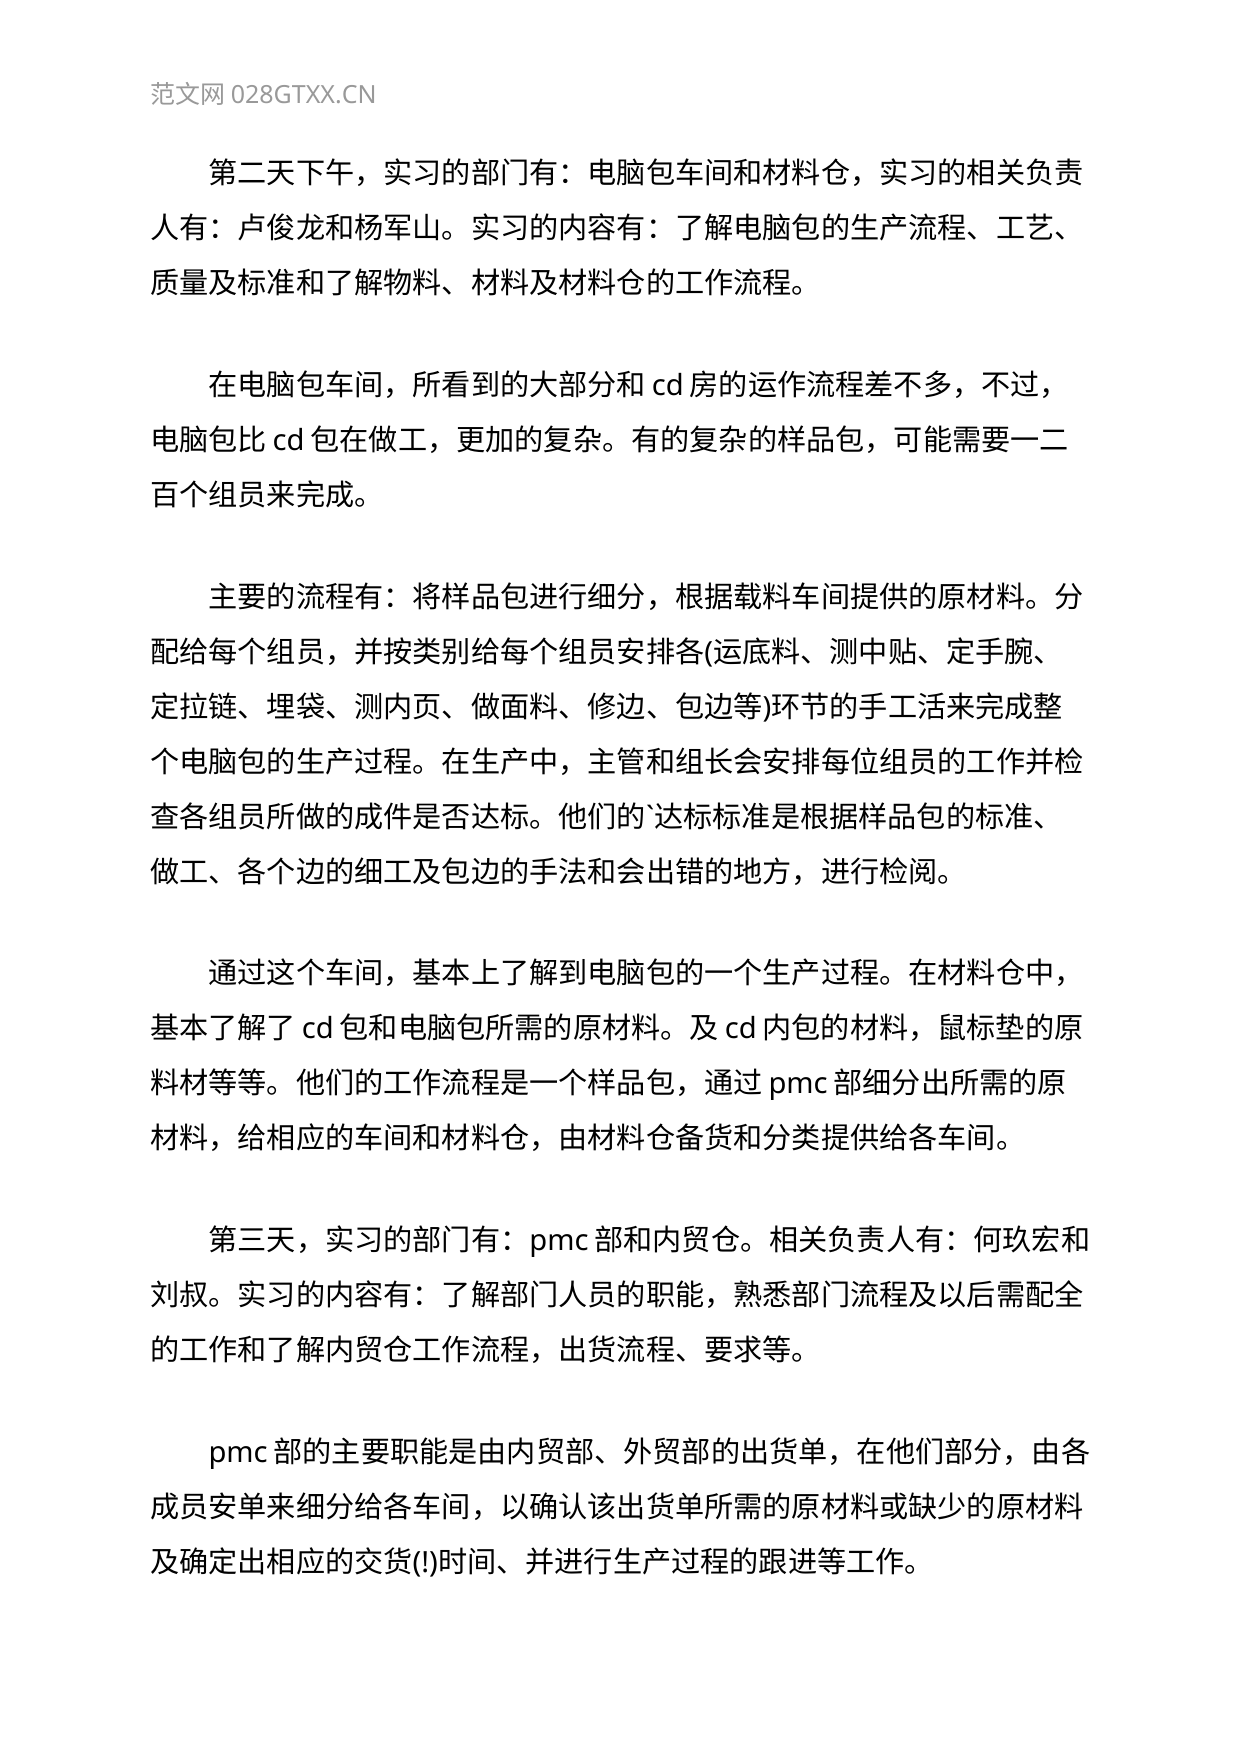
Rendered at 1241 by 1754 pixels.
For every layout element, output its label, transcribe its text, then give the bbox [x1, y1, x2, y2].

text 第二天下午，实习的部门有：电脑包车间和材料仓，实习的相关负责人有：卢俊龙和杨军山。实习的内容有：了解电脑包的生产流程、工艺、质量及标准和了解物料、材料及材料仓的工作流程。 [150, 150, 1090, 302]
text 在电脑包车间，所看到的大部分和cd房的运作流程差不多，不过，电脑包比cd包在做工，更加的复杂。有的复杂的样品包，可能需要一二百个组员来完成。 [150, 362, 1090, 514]
text 主要的流程有：将样品包进行细分，根据载料车间提供的原材料。分配给每个组员，并按类别给每个组员安排各(运底料、测中贴、定手腕、定拉链、埋袋、测内页、做面料、修边、包边等)环节的手工活来完成整个电脑包的生产过程。在生产中，主管和组长会安排每位组员的工作并检查各组员所做的成件是否达标。他们的`达标标准是根据样品包的标准、做工、各个边的细工及包边的手法和会出错的地方，进行检阅。 [150, 573, 1090, 890]
text 通过这个车间，基本上了解到电脑包的一个生产过程。在材料仓中，基本了解了cd包和电脑包所需的原材料。及cd内包的材料，鼠标垫的原料材等等。他们的工作流程是一个样品包，通过pmc部细分出所需的原材料，给相应的车间和材料仓，由材料仓备货和分类提供给各车间。 [150, 950, 1090, 1157]
text 第三天，实习的部门有：pmc部和内贸仓。相关负责人有：何玖宏和刘叔。实习的内容有：了解部门人员的职能，熟悉部门流程及以后需配全的工作和了解内贸仓工作流程，出货流程、要求等。 [150, 1217, 1090, 1369]
text pmc部的主要职能是由内贸部、外贸部的出货单，在他们部分，由各成员安单来细分给各车间，以确认该出货单所需的原材料或缺少的原材料及确定出相应的交货(!)时间、并进行生产过程的跟进等工作。 [150, 1428, 1090, 1581]
